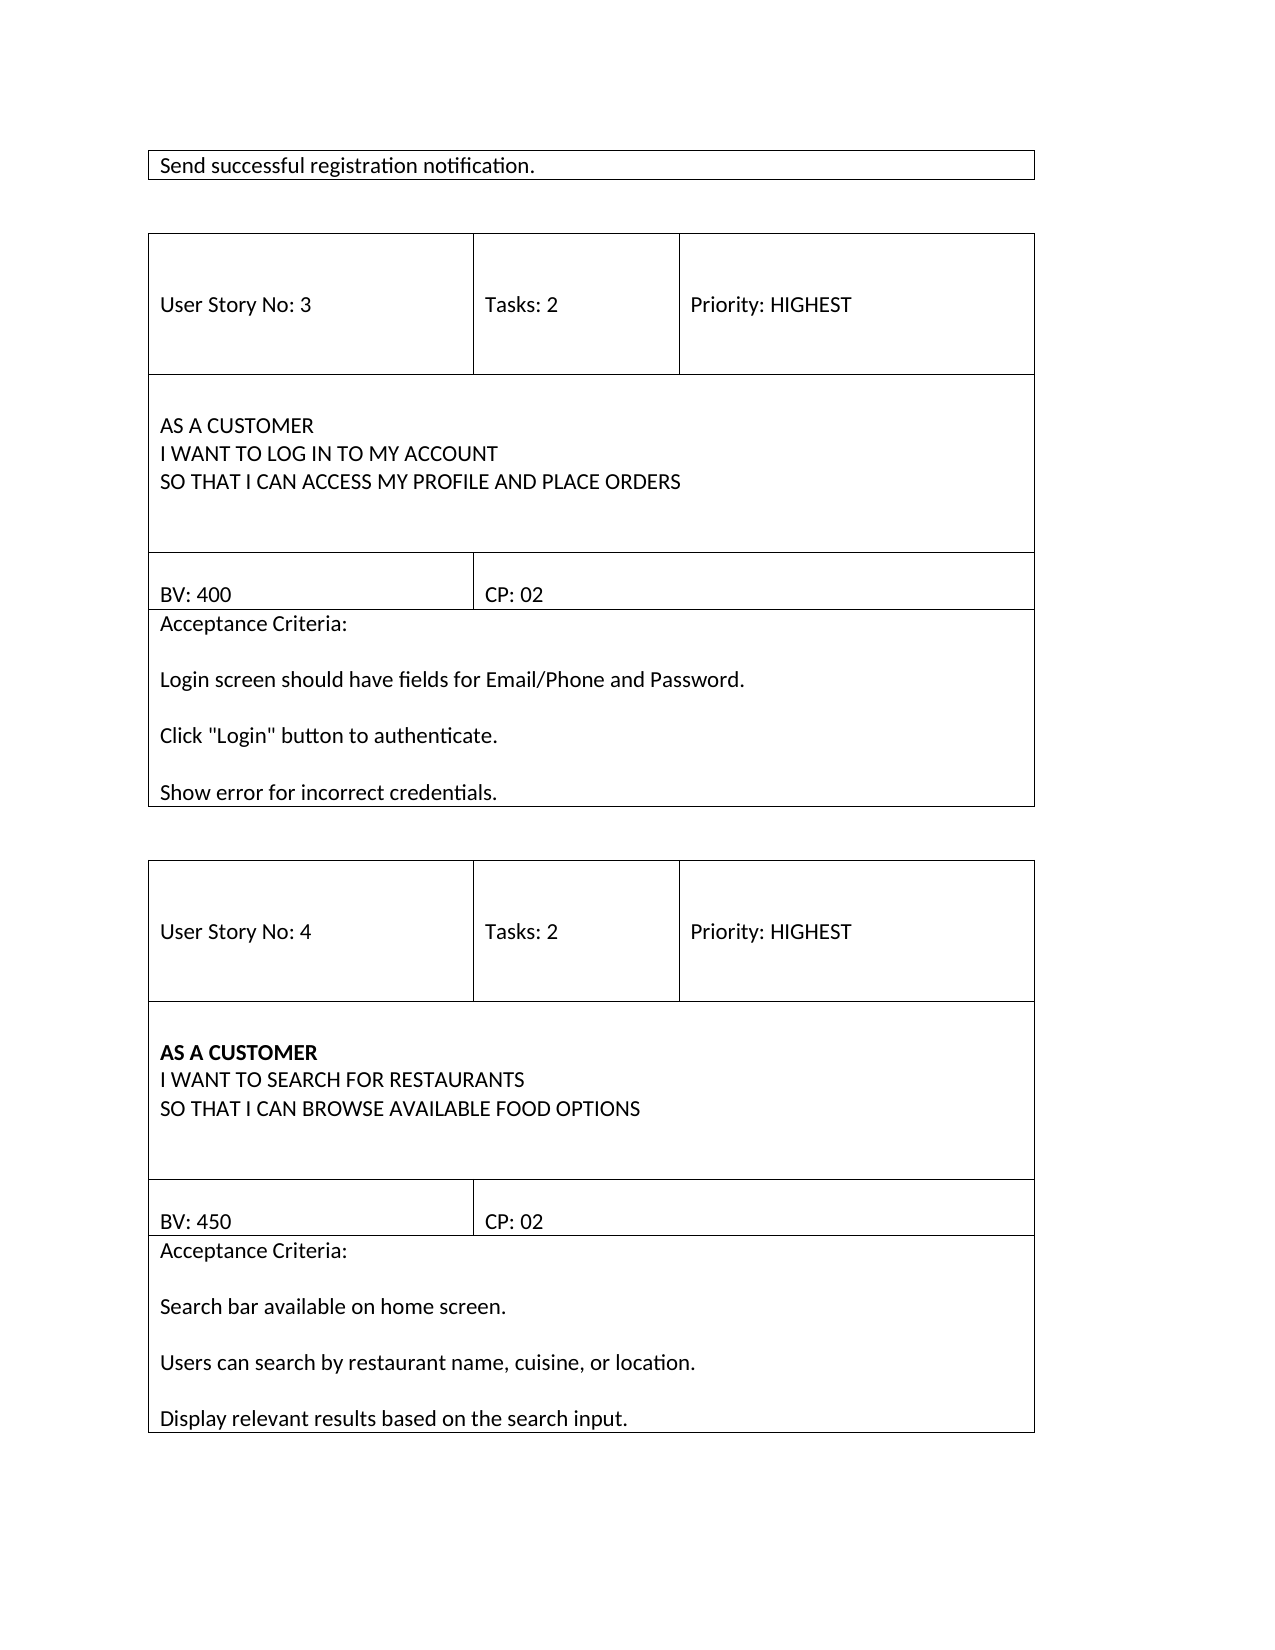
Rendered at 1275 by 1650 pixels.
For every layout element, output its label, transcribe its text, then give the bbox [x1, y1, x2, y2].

table_cell Acceptance Criteria: Search bar available on home screen. Users can search by restaurant name, cuisine, or location. Display relevant results based on the search input. [149, 1236, 1034, 1432]
table_cell BV: 450 [149, 1180, 473, 1235]
table_cell CP: 02 [474, 1180, 1034, 1235]
table_header Tasks: 2 [474, 861, 679, 1001]
table_cell CP: 02 [474, 553, 1034, 608]
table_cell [149, 151, 1034, 179]
table_header Priority: HIGHEST [680, 861, 1034, 1001]
table_header Tasks: 2 [474, 234, 679, 374]
table_cell BV: 400 [149, 553, 473, 608]
table_cell AS A CUSTOMER I WANT TO SEARCH FOR RESTAURANTS SO THAT I CAN BROWSE AVAILABLE FOOD OPTIONS [149, 1002, 1034, 1179]
table_header User Story No: 4 [149, 861, 473, 1001]
table_cell AS A CUSTOMER I WANT TO LOG IN TO MY ACCOUNT SO THAT I CAN ACCESS MY PROFILE AND PLACE ORDERS [149, 375, 1034, 552]
table_header Priority: HIGHEST [680, 234, 1034, 374]
table_header User Story No: 3 [149, 234, 473, 374]
table_cell Acceptance Criteria: Login screen should have fields for Email/Phone and Password. Click "Login" button to authenticate. Show error for incorrect credentials. [149, 610, 1034, 806]
